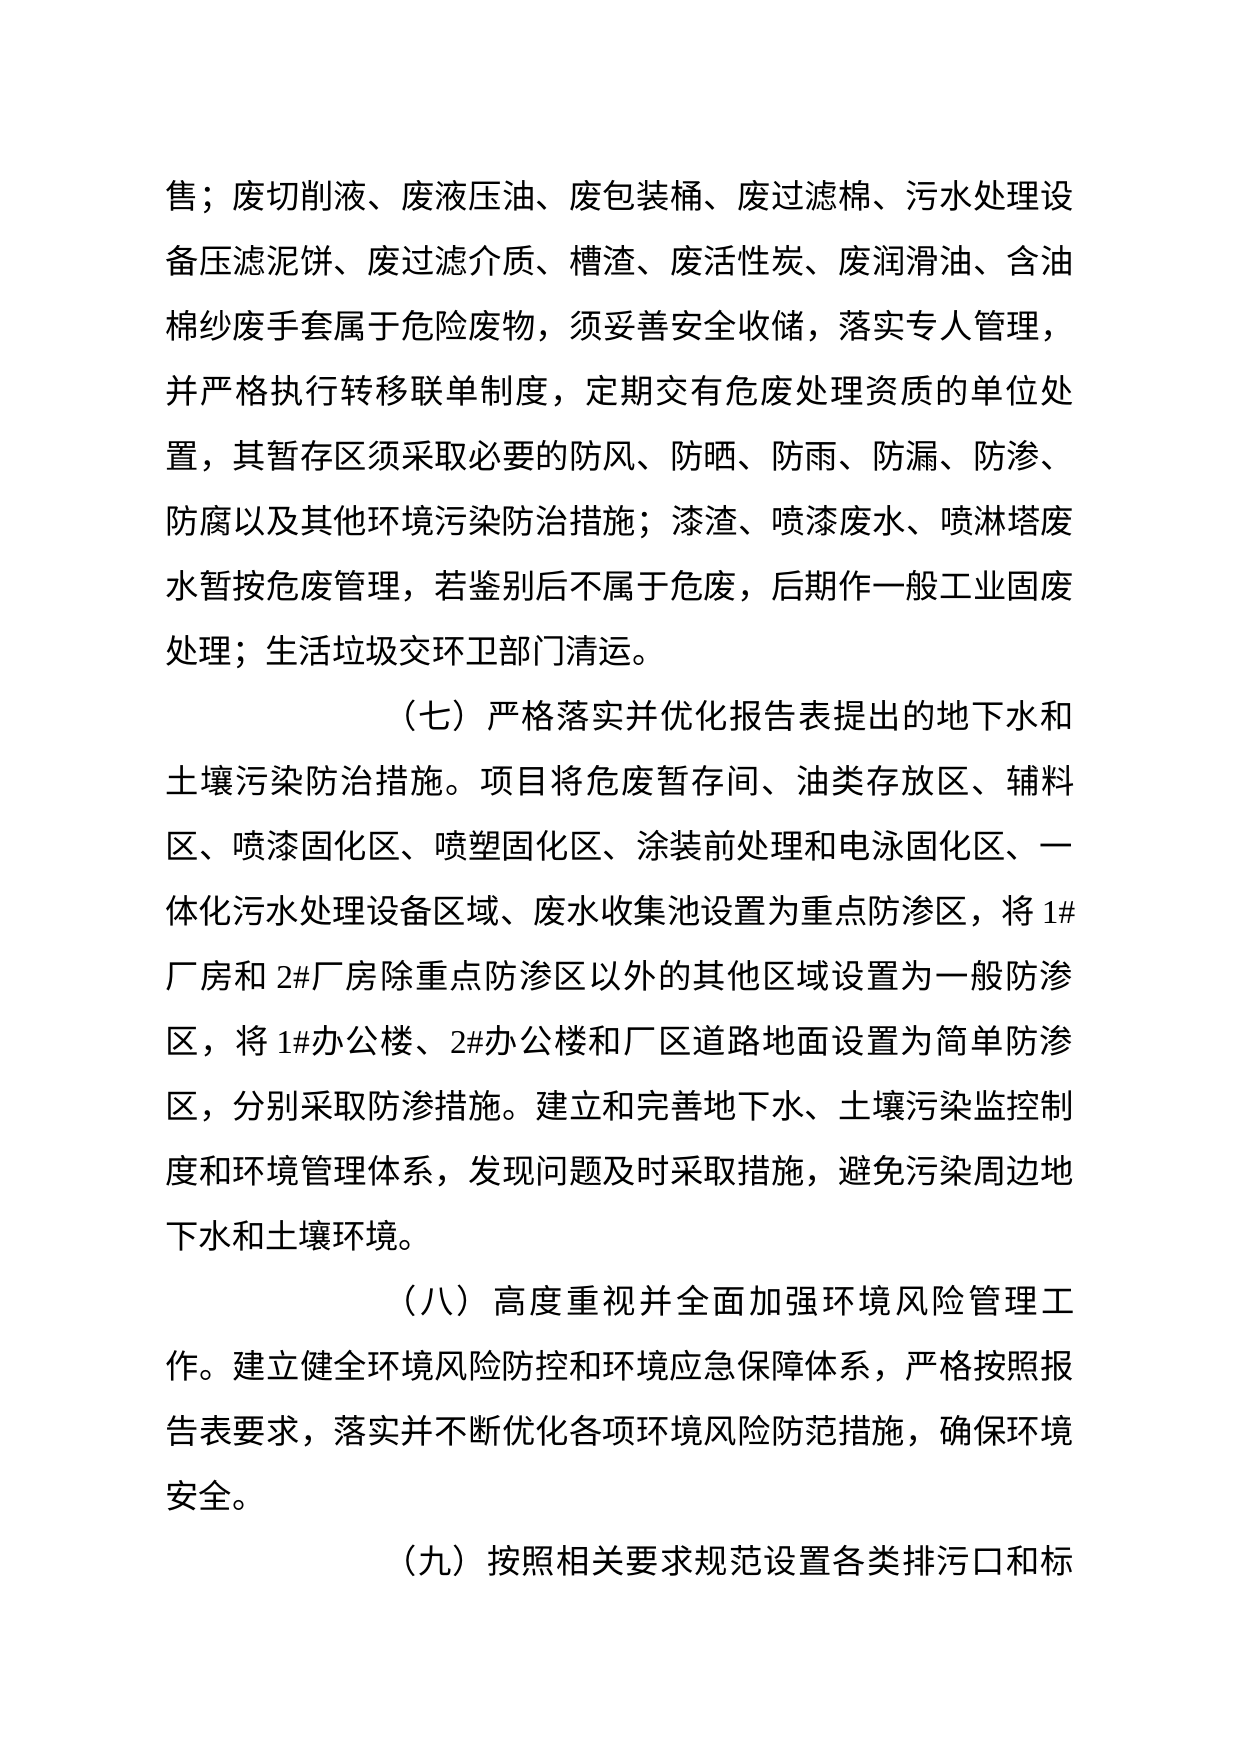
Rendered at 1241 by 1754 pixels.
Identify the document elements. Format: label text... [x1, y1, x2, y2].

text （八）高度重视并全面加强环境风险管理工作。建立健全环境风险防控和环境应急保障体系，严格按照报告表要求，落实并不断优化各项环境风险防范措施，确保环境安全。 [165, 1267, 1075, 1527]
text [165, 162, 1075, 682]
text （七）严格落实并优化报告表提出的地下水和土壤污染防治措施。项目将危废暂存间、油类存放区、辅料区、喷漆固化区、喷塑固化区、涂装前处理和电泳固化区、一体化污水处理设备区域、废水收集池设置为重点防渗区，将1#厂房和2#厂房除重点防渗区以外的其他区域设置为一般防渗区，将1#办公楼、2#办公楼和厂区道路地面设置为简单防渗区，分别采取防渗措施。建立和完善地下水、土壤污染监控制度和环境管理体系，发现问题及时采取措施，避免污染周边地下水和土壤环境。 [165, 682, 1075, 1267]
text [165, 1527, 1075, 1592]
